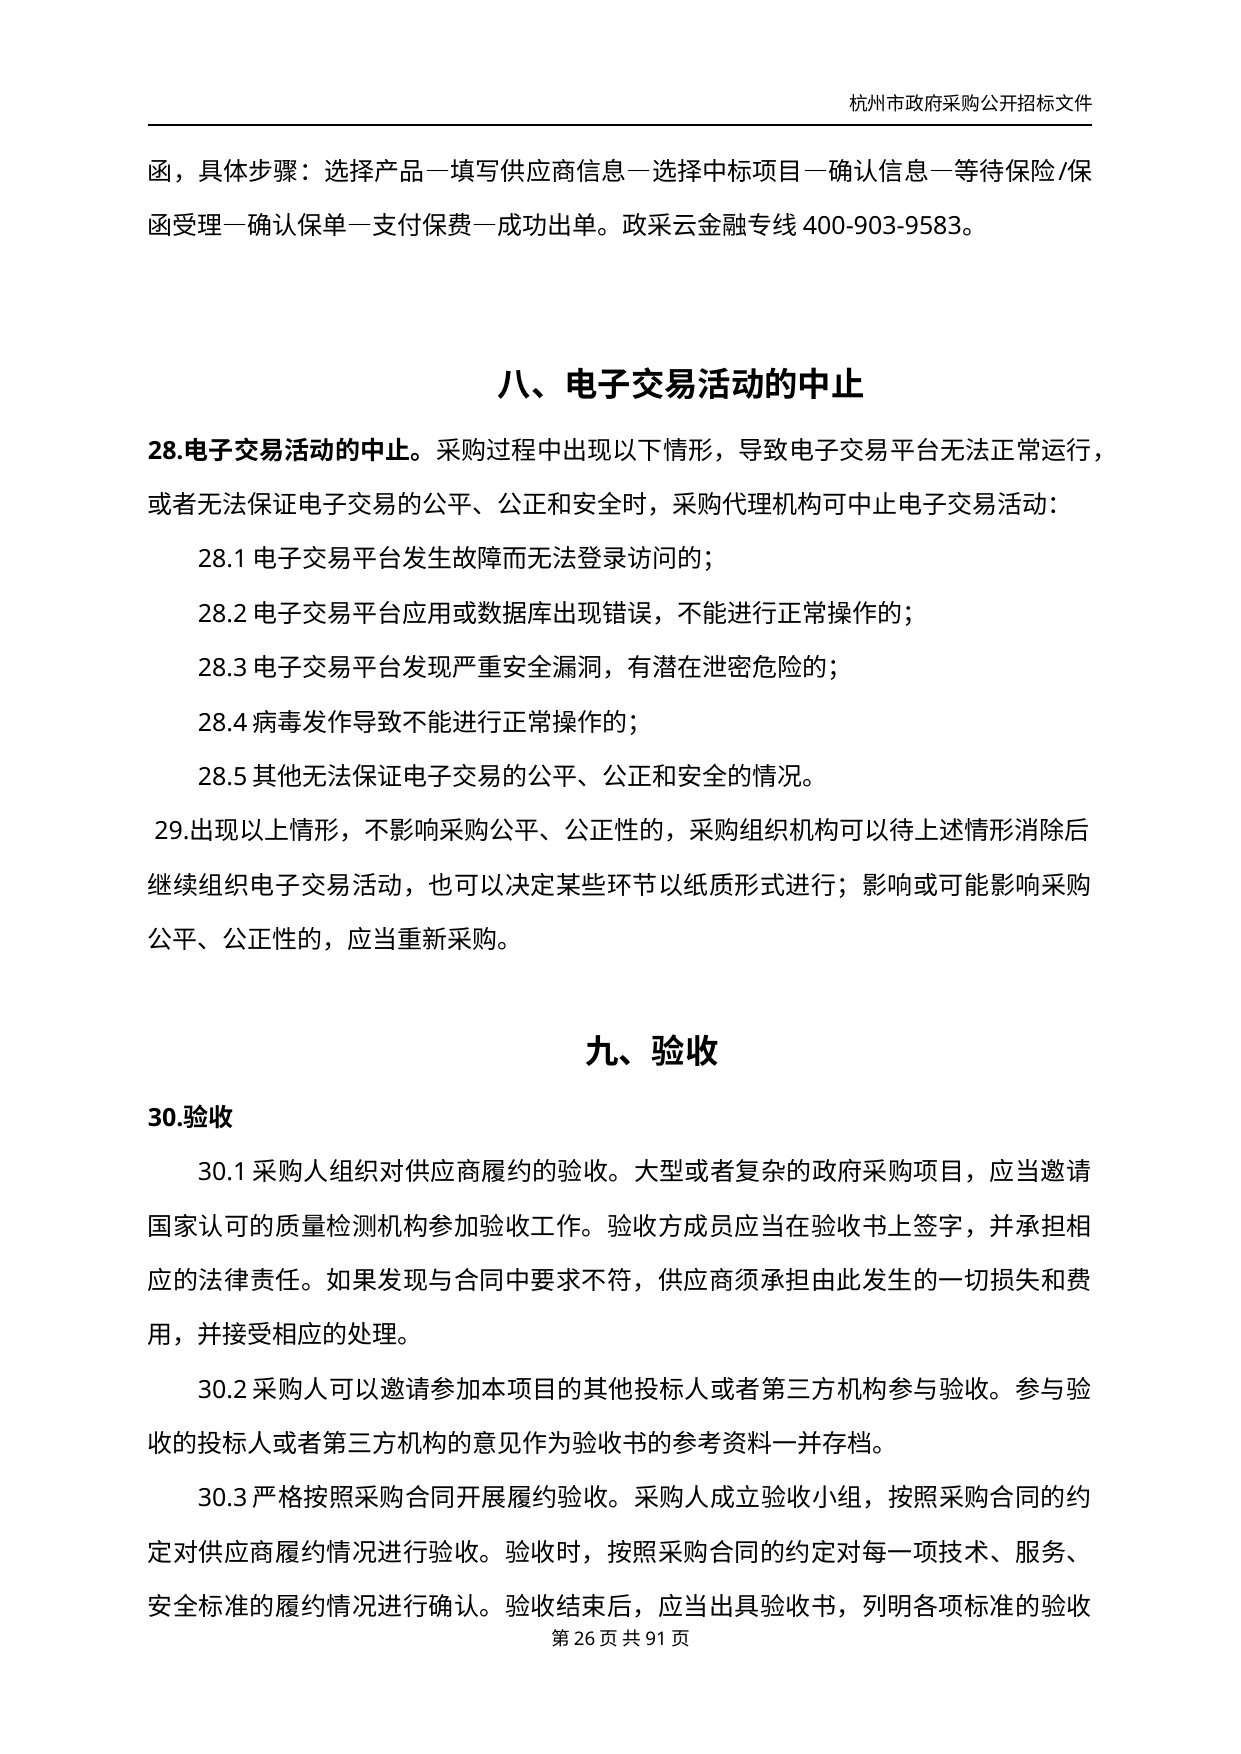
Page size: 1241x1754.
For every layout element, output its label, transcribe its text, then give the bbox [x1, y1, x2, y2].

text 28.电子交易活动的中止。采购过程中出现以下情形，导致电子交易平台无法正常运行，或者无法保证电子交易的公平、公正和安全时，采购代理机构可中止电子交易活动： [148, 430, 1092, 521]
text 28.4病毒发作导致不能进行正常操作的； [148, 702, 1092, 738]
text 28.3电子交易平台发现严重安全漏洞，有潜在泄密危险的； [148, 648, 1092, 684]
text 29.出现以上情形，不影响采购公平、公正性的，采购组织机构可以待上述情形消除后继续组织电子交易活动，也可以决定某些环节以纸质形式进行；影响或可能影响采购公平、公正性的，应当重新采购。 [148, 811, 1092, 956]
text 30.2采购人可以邀请参加本项目的其他投标人或者第三方机构参与验收。参与验收的投标人或者第三方机构的意见作为验收书的参考资料一并存档。 [148, 1369, 1092, 1460]
text 九、验收 [160, 1025, 1092, 1073]
text 28.5其他无法保证电子交易的公平、公正和安全的情况。 [148, 756, 1092, 793]
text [148, 1478, 1092, 1623]
text 28.2电子交易平台应用或数据库出现错误，不能进行正常操作的； [148, 593, 1092, 629]
text 30.1采购人组织对供应商履约的验收。大型或者复杂的政府采购项目，应当邀请国家认可的质量检测机构参加验收工作。验收方成员应当在验收书上签字，并承担相应的法律责任。如果发现与合同中要求不符，供应商须承担由此发生的一切损失和费用，并接受相应的处理。 [148, 1152, 1092, 1351]
text 30.验收 [148, 1097, 1092, 1133]
text 28.1电子交易平台发生故障而无法登录访问的； [148, 539, 1092, 575]
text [148, 151, 1092, 242]
text 八、电子交易活动的中止 [148, 358, 1092, 406]
